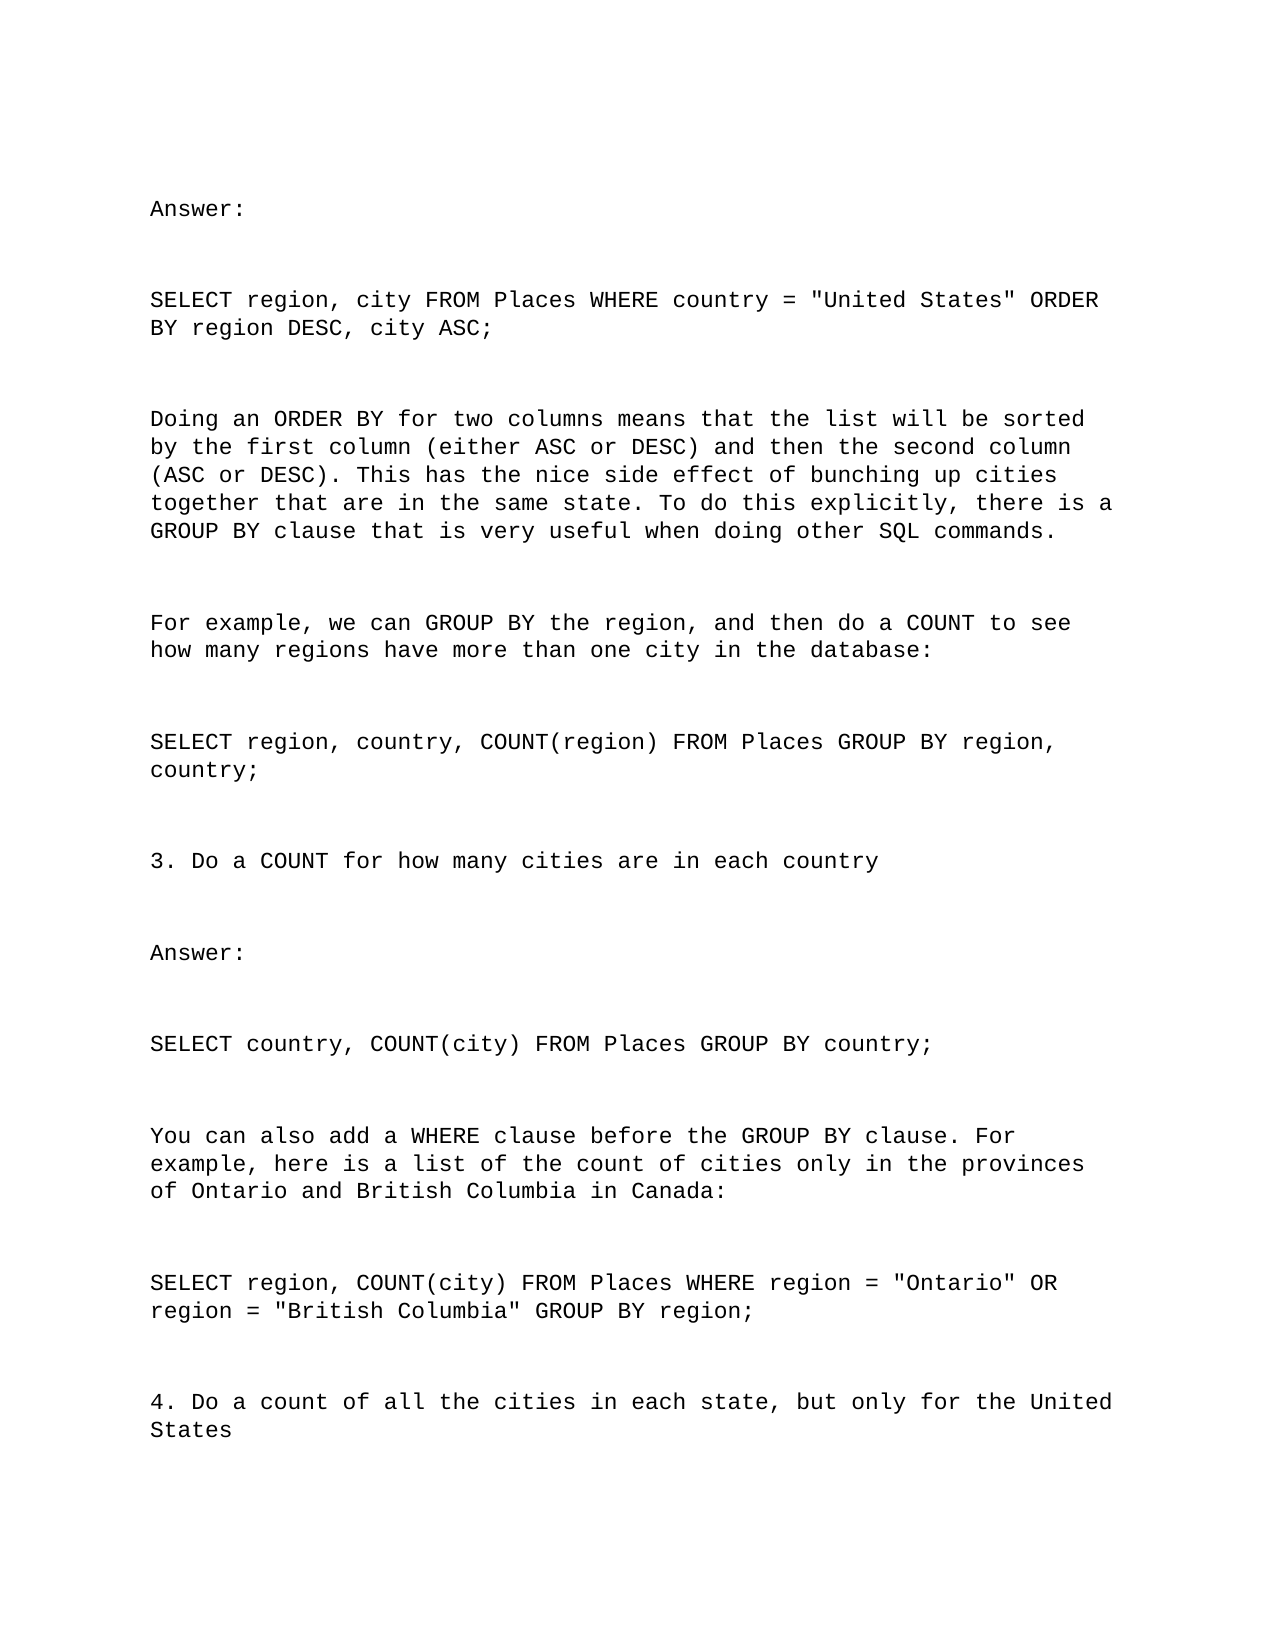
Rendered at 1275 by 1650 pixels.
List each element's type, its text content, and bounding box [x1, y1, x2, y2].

text 4. Do a count of all the cities in each state, but only for the United States [150, 1391, 1125, 1444]
text For example, we can GROUP BY the region, and then do a COUNT to see how many regions have more than one city in the database: [150, 611, 1125, 665]
text You can also add a WHERE clause before the GROUP BY clause. For example, here is a list of the count of cities only in the provinces of Ontario and British Columbia in Canada: [150, 1124, 1125, 1206]
text Doing an ORDER BY for two columns means that the list will be sorted by the first column (either ASC or DESC) and then the second column (ASC or DESC). This has the nice side effect of bunching up cities together that are in the same state. To do this explicitly, there is a GROUP BY clause that is very useful when doing other SQL commands. [150, 408, 1125, 545]
text Answer: [150, 197, 1125, 223]
text 3. Do a COUNT for how many cities are in each country [150, 849, 1125, 876]
text SELECT region, COUNT(city) FROM Places WHERE region = "Ontario" OR region = "British Columbia" GROUP BY region; [150, 1271, 1125, 1325]
text SELECT country, COUNT(city) FROM Places GROUP BY country; [150, 1032, 1125, 1058]
text SELECT region, country, COUNT(region) FROM Places GROUP BY region, country; [150, 730, 1125, 784]
text Answer: [150, 941, 1125, 967]
text SELECT region, city FROM Places WHERE country = "United States" ORDER BY region DESC, city ASC; [150, 288, 1125, 342]
